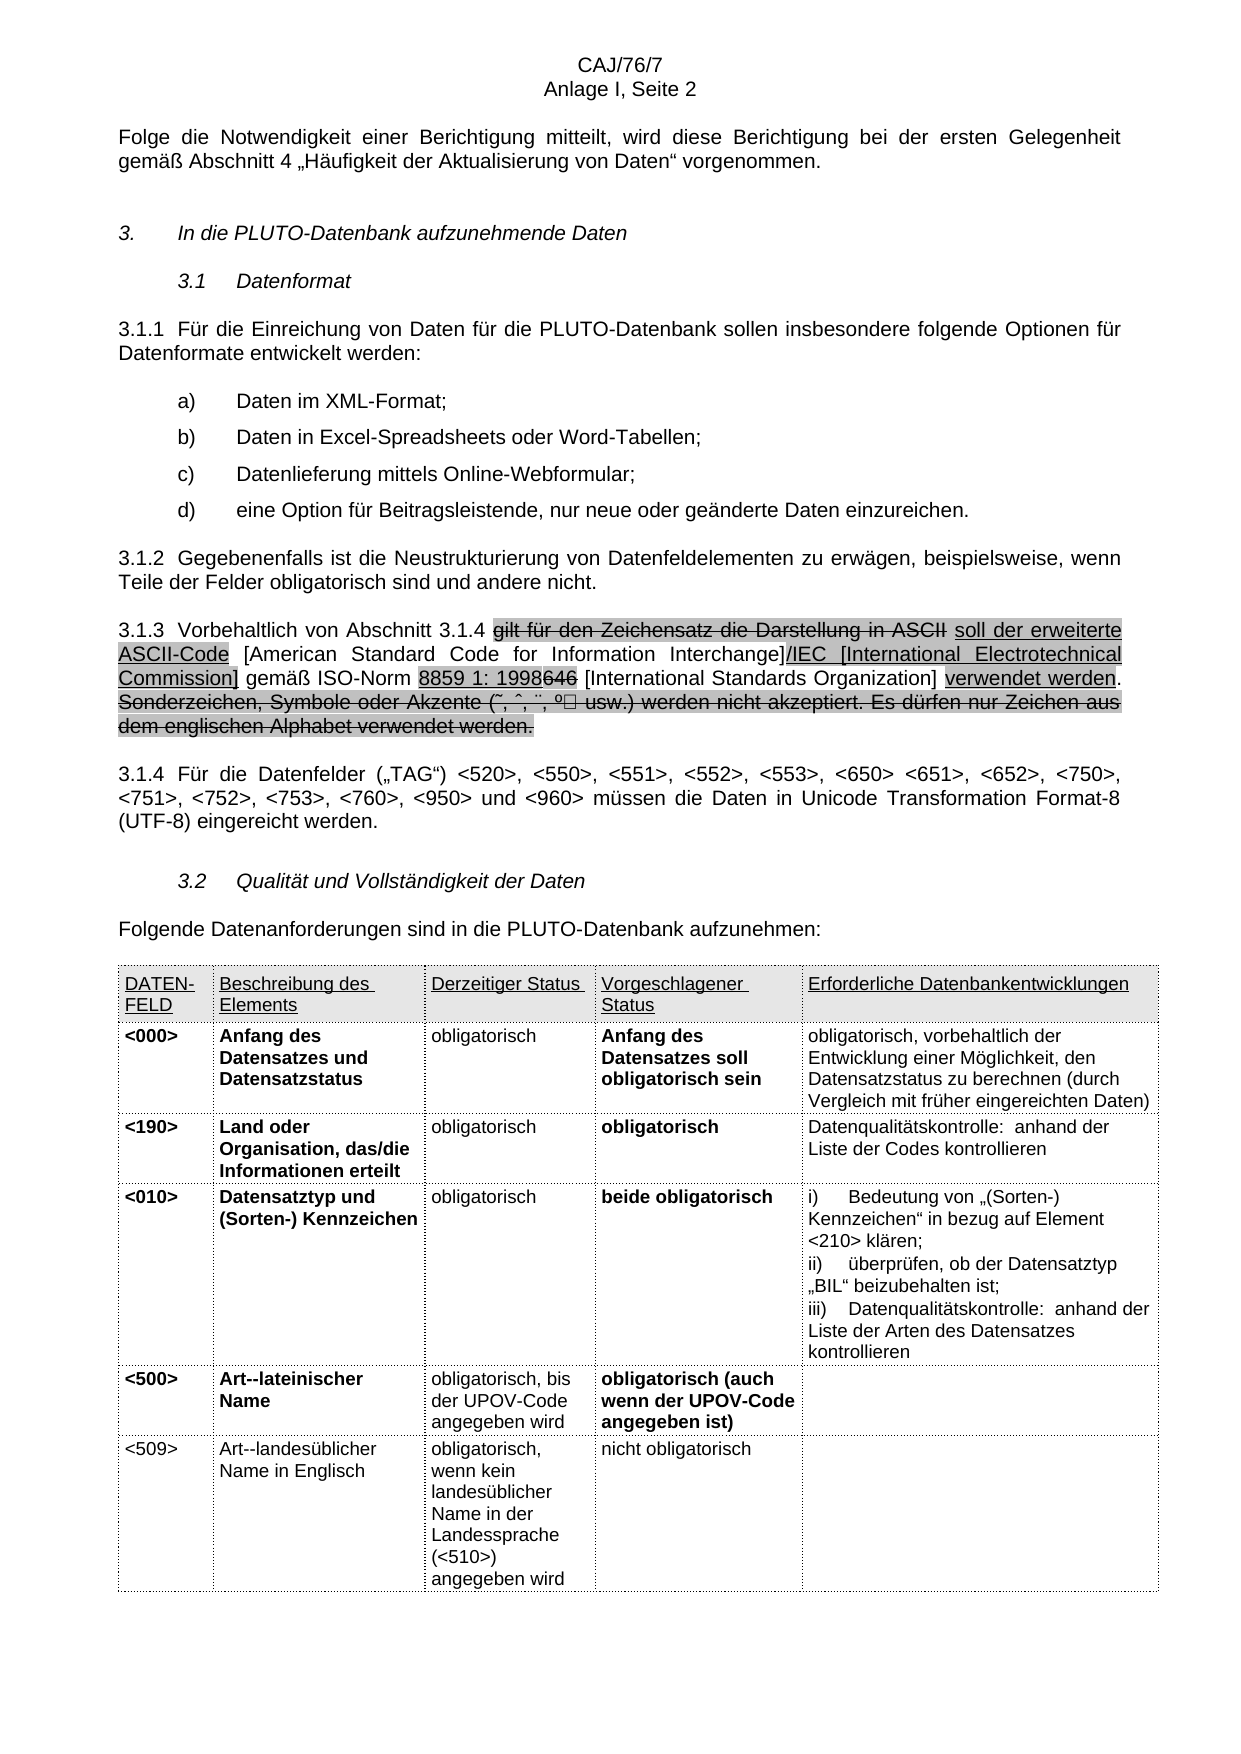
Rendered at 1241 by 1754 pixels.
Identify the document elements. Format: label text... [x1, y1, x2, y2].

text 3.2 Qualität und Vollständigkeit der Daten [177, 869, 1122, 893]
table_cell obligatorisch, vorbehaltlich der Entwicklung einer Möglichkeit, den Datensatzstatus zu berechnen (durch Vergleich mit früher eingereichten Daten) [802, 1022, 1158, 1113]
table_cell obligatorisch, wenn kein landesüblicher Name in der Landessprache (<510>) angegeben wird [425, 1435, 595, 1591]
table_header DATEN-FELD [119, 965, 213, 1022]
table_header Erforderliche Datenbankentwicklungen [802, 965, 1158, 1022]
table_header Derzeitiger Status [425, 965, 595, 1022]
table_cell <010> [119, 1183, 213, 1365]
table_cell Datensatztyp und (Sorten-) Kennzeichen [213, 1183, 425, 1365]
table_cell obligatorisch, bis der UPOV-Code angegeben wird [425, 1365, 595, 1435]
text 3.1.3 Vorbehaltlich von Abschnitt 3.1.4 gilt für den Zeichensatz die Darstellung in ASCII soll der erweiterte ASCII-Code [American Standard Code for Information Interchange]/IEC [International Electrotechnical Commission] gemäß ISO-Norm 8859 1: 1998646 [International Standards Organization] verwendet werden. Sonderzeichen, Symbole oder Akzente (˜, ˆ, ¨, º usw.) werden nicht akzeptiert. Es dürfen nur Zeichen aus dem englischen Alphabet verwendet werden. [118, 618, 1122, 690]
table_cell Anfang des Datensatzes soll obligatorisch sein [595, 1022, 802, 1113]
table_cell Anfang des Datensatzes und Datensatzstatus [213, 1022, 425, 1113]
table_header Beschreibung des Elements [213, 965, 425, 1022]
table_cell obligatorisch [425, 1113, 595, 1183]
text b) Daten in Excel-Spreadsheets oder Word-Tabellen; [177, 425, 1122, 449]
table_cell <500> [119, 1365, 213, 1435]
text a) Daten im XML-Format; [177, 388, 1122, 412]
table_cell Land oder Organisation, das/die Informationen erteilt [213, 1113, 425, 1183]
text 3.1 Datenformat [177, 269, 1122, 293]
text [118, 125, 1122, 173]
table_cell nicht obligatorisch [595, 1435, 802, 1591]
text Folgende Datenanforderungen sind in die PLUTO-Datenbank aufzunehmen: [118, 917, 1122, 941]
table_cell i) Bedeutung von „(Sorten-) Kennzeichen“ in bezug auf Element <210> klären; ii) überprüfen, ob der Datensatztyp „BIL“ beizubehalten ist; iii) Datenqualitätskontrolle: anhand der Liste der Arten des Datensatzes kontrollieren [802, 1183, 1158, 1365]
table_cell Art--lateinischer Name [213, 1365, 425, 1435]
table_cell [802, 1365, 1158, 1435]
table_cell beide obligatorisch [595, 1183, 802, 1365]
table_cell obligatorisch [425, 1183, 595, 1365]
table_cell Art--landesüblicher Name in Englisch [213, 1435, 425, 1591]
text 3.1.1 Für die Einreichung von Daten für die PLUTO-Datenbank sollen insbesondere folgende Optionen für Datenformate entwickelt werden: [118, 317, 1122, 364]
table_header Vorgeschlagener Status [595, 965, 802, 1022]
table_cell obligatorisch [425, 1022, 595, 1113]
table_cell <509> [119, 1435, 213, 1591]
text 3.1.2 Gegebenenfalls ist die Neustrukturierung von Datenfeldelementen zu erwägen, beispielsweise, wenn Teile der Felder obligatorisch sind und andere nicht. [118, 546, 1122, 594]
text 3.1.4 Für die Datenfelder („TAG“) <520>, <550>, <551>, <552>, <553>, <650> <651>, <652>, <750>, <751>, <752>, <753>, <760>, <950> und <960> müssen die Daten in Unicode Transformation Format-8 (UTF-8) eingereicht werden. [118, 761, 1122, 833]
text d) eine Option für Beitragsleistende, nur neue oder geänderte Daten einzureichen. [177, 498, 1122, 522]
table_cell obligatorisch (auch wenn der UPOV-Code angegeben ist) [595, 1365, 802, 1435]
table_cell Datenqualitätskontrolle: anhand der Liste der Codes kontrollieren [802, 1113, 1158, 1183]
table_cell <190> [119, 1113, 213, 1183]
table_cell [802, 1435, 1158, 1591]
text 3. In die PLUTO-Datenbank aufzunehmende Daten [118, 221, 1122, 245]
table_cell <000> [119, 1022, 213, 1113]
text c) Datenlieferung mittels Online-Webformular; [177, 461, 1122, 485]
table_cell obligatorisch [595, 1113, 802, 1183]
